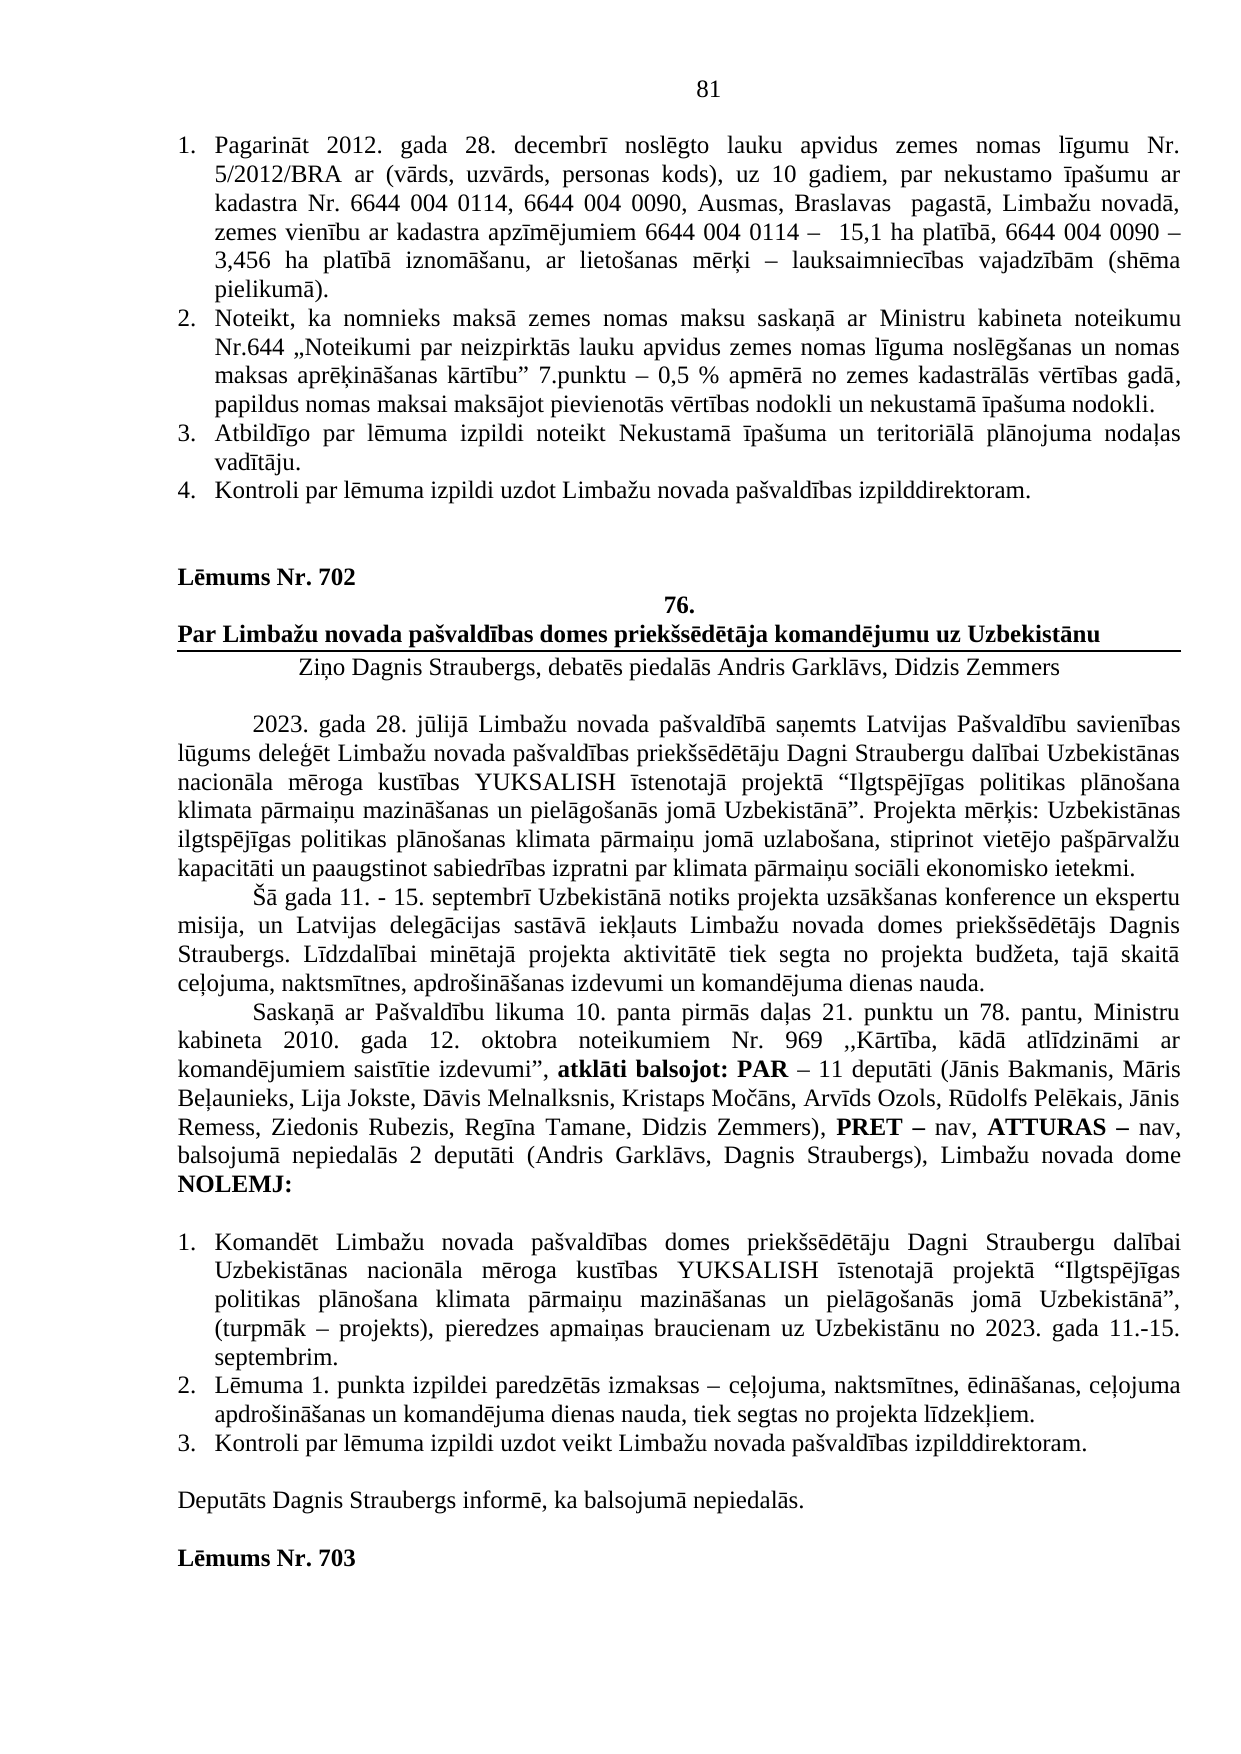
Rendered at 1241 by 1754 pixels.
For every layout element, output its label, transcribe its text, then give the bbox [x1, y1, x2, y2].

text Par Limbažu novada pašvaldības domes priekšsēdētāja komandējumu uz Uzbekistānu [177, 619, 1181, 650]
list Komandēt Limbažu novada pašvaldības domes priekšsēdētāju Dagni Straubergu dalībai Uzbekistānas nacionāla mēroga kustības YUKSALISH īstenotajā projektā “Ilgtspējīgas politikas plānošana klimata pārmaiņu mazināšanas un pielāgošanās jomā Uzbekistānā”, (turpmāk – projekts), pieredzes apmaiņas braucienam uz Uzbekistānu no 2023. gada 11.-15. septembrim. [177, 1227, 1181, 1371]
text Saskaņā ar Pašvaldību likuma 10. panta pirmās daļas 21. punktu un 78. pantu, Ministru kabineta 2010. gada 12. oktobra noteikumiem Nr. 969 ,,Kārtība, kādā atlīdzināmi ar komandējumiem saistītie izdevumi”, atklāti balsojot: PAR – 11 deputāti (Jānis Bakmanis, Māris Beļaunieks, Lija Jokste, Dāvis Melnalksnis, Kristaps Močāns, Arvīds Ozols, Rūdolfs Pelēkais, Jānis Remess, Ziedonis Rubezis, Regīna Tamane, Didzis Zemmers), PRET – nav, ATTURAS – nav, balsojumā nepiedalās 2 deputāti (Andris Garklāvs, Dagnis Straubergs), Limbažu novada dome NOLEMJ: [177, 997, 1181, 1198]
list Atbildīgo par lēmuma izpildi noteikt Nekustamā īpašuma un teritoriālā plānojuma nodaļas vadītāju. [177, 418, 1181, 476]
text 2023. gada 28. jūlijā Limbažu novada pašvaldībā saņemts Latvijas Pašvaldību savienības lūgums deleģēt Limbažu novada pašvaldības priekšsēdētāju Dagni Straubergu dalībai Uzbekistānas nacionāla mēroga kustības YUKSALISH īstenotajā projektā “Ilgtspējīgas politikas plānošana klimata pārmaiņu mazināšanas un pielāgošanās jomā Uzbekistānā”. Projekta mērķis: Uzbekistānas ilgtspējīgas politikas plānošanas klimata pārmaiņu jomā uzlabošana, stiprinot vietējo pašpārvalžu kapacitāti un paaugstinot sabiedrības izpratni par klimata pārmaiņu sociāli ekonomisko ietekmi. [177, 709, 1181, 882]
list Kontroli par lēmuma izpildi uzdot veikt Limbažu novada pašvaldības izpilddirektoram. [177, 1428, 1181, 1457]
list Pagarināt 2012. gada 28. decembrī noslēgto lauku apvidus zemes nomas līgumu Nr. 5/2012/BRA ar (vārds, uzvārds, personas kods), uz 10 gadiem, par nekustamo īpašumu ar kadastra Nr. 6644 004 0114, 6644 004 0090, Ausmas, Braslavas pagastā, Limbažu novadā, zemes vienību ar kadastra apzīmējumiem 6644 004 0114 – 15,1 ha platībā, 6644 004 0090 – 3,456 ha platībā iznomāšanu, ar lietošanas mērķi – lauksaimniecības vajadzībām (shēma pielikumā). [177, 131, 1181, 303]
list Noteikt, ka nomnieks maksā zemes nomas maksu saskaņā ar Ministru kabineta noteikumu Nr.644 „Noteikumi par neizpirktās lauku apvidus zemes nomas līguma noslēgšanas un nomas maksas aprēķināšanas kārtību” 7.punktu – 0,5 % apmērā no zemes kadastrālās vērtības gadā, papildus nomas maksai maksājot pievienotās vērtības nodokli un nekustamā īpašuma nodokli. [177, 303, 1181, 418]
text 76. [177, 591, 1181, 619]
list Lēmuma 1. punkta izpildei paredzētās izmaksas – ceļojuma, naktsmītnes, ēdināšanas, ceļojuma apdrošināšanas un komandējuma dienas nauda, tiek segtas no projekta līdzekļiem. [177, 1371, 1181, 1428]
list Kontroli par lēmuma izpildi uzdot Limbažu novada pašvaldības izpilddirektoram. [177, 476, 1181, 504]
text Lēmums Nr. 702 [177, 562, 1181, 591]
text Šā gada 11. - 15. septembrī Uzbekistānā notiks projekta uzsākšanas konference un ekspertu misija, un Latvijas delegācijas sastāvā iekļauts Limbažu novada domes priekšsēdētājs Dagnis Straubergs. Līdzdalībai minētajā projekta aktivitātē tiek segta no projekta budžeta, tajā skaitā ceļojuma, naktsmītnes, apdrošināšanas izdevumi un komandējuma dienas nauda. [177, 882, 1181, 997]
text Lēmums Nr. 703 [177, 1543, 1181, 1572]
text Deputāts Dagnis Straubergs informē, ka balsojumā nepiedalās. [177, 1486, 1181, 1514]
text Ziņo Dagnis Straubergs, debatēs piedalās Andris Garklāvs, Didzis Zemmers [177, 652, 1181, 681]
